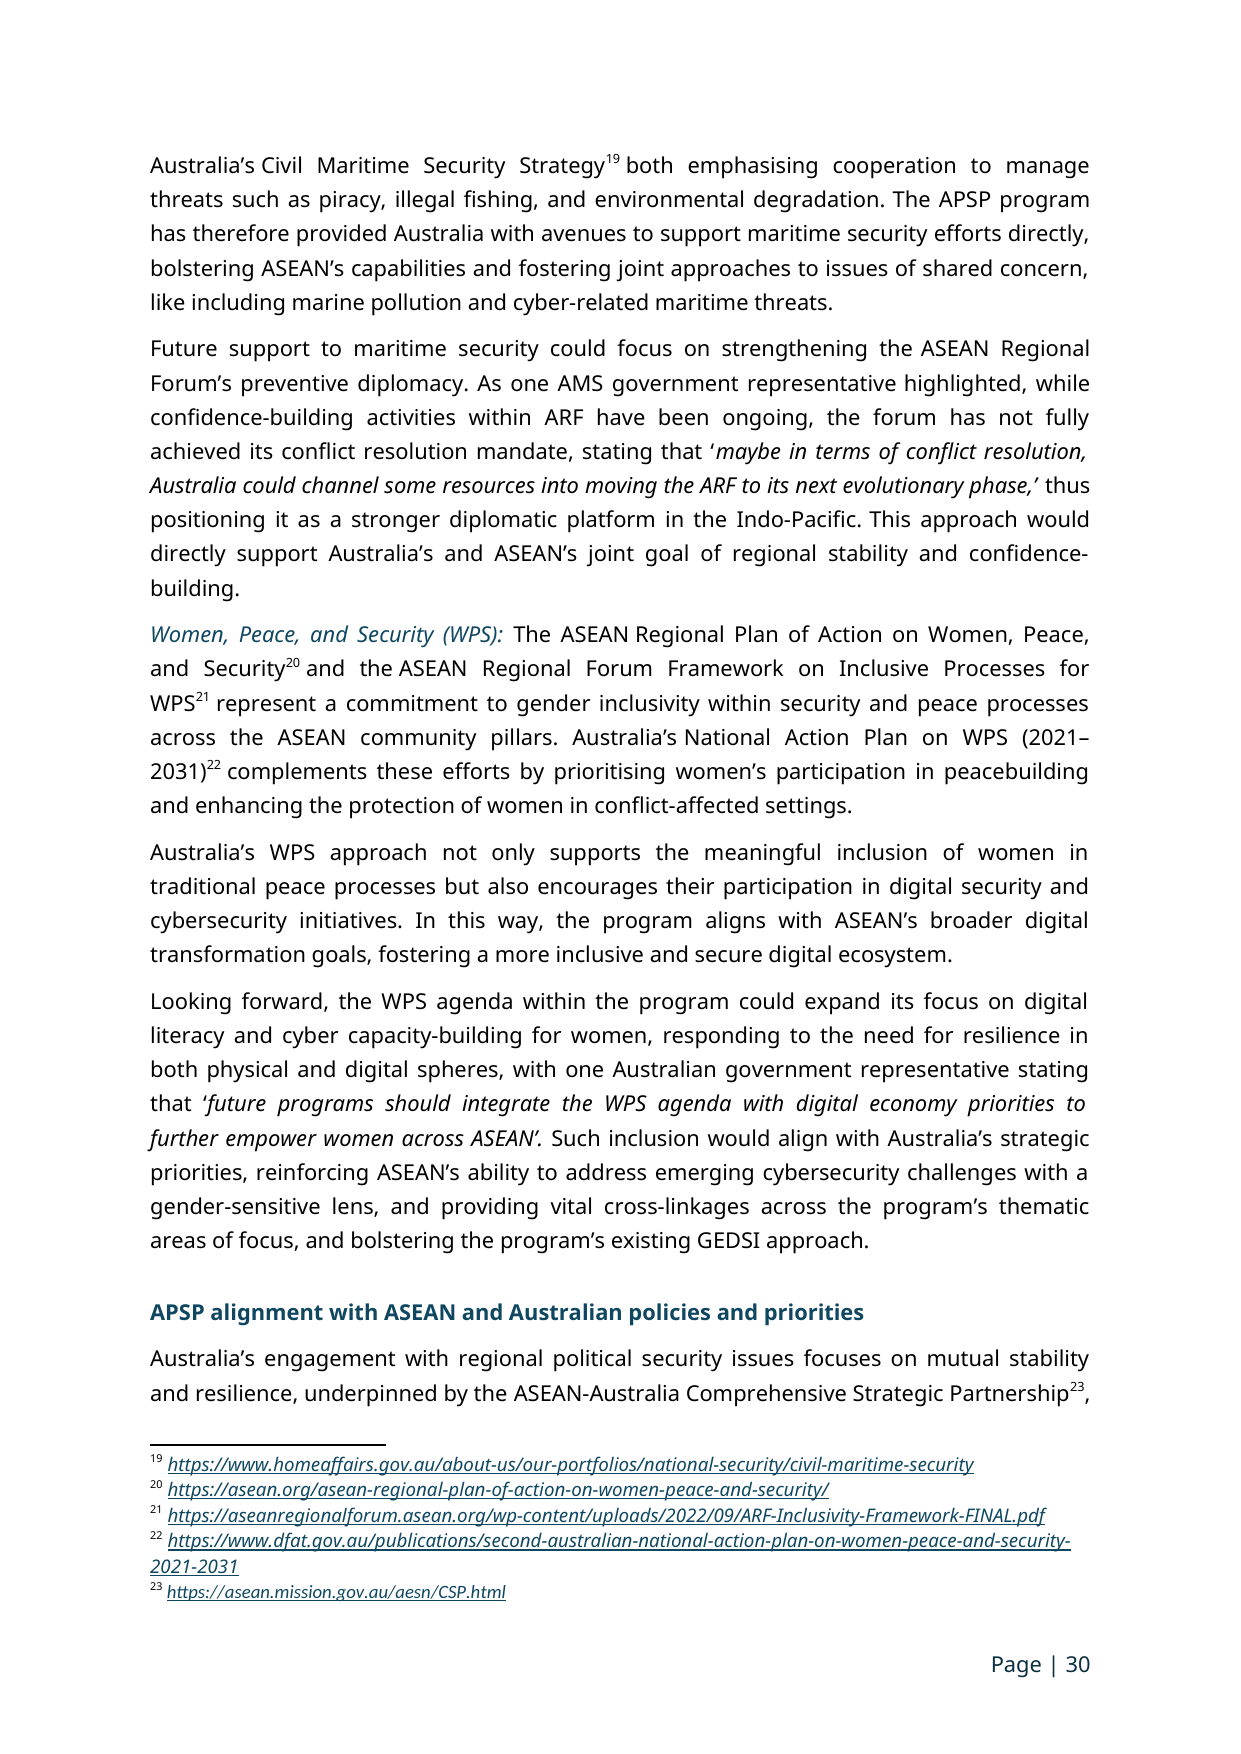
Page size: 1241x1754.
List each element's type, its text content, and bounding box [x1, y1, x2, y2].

text Looking forward, the WPS agenda within the program could expand its focus on digital literacy and cyber capacity-building for women, responding to the need for resilience in both physical and digital spheres, with one Australian government representative stating that ‘future programs should integrate the WPS agenda with digital economy priorities to further empower women across ASEAN’. Such inclusion would align with Australia’s strategic priorities, reinforcing ASEAN’s ability to address emerging cybersecurity challenges with a gender-sensitive lens, and providing vital cross-linkages across the program’s thematic areas of focus, and bolstering the program’s existing GEDSI approach. [150, 986, 1090, 1255]
text Future support to maritime security could focus on strengthening the ASEAN Regional Forum’s preventive diplomacy. As one AMS government representative highlighted, while confidence-building activities within ARF have been ongoing, the forum has not fully achieved its conflict resolution mandate, stating that ‘maybe in terms of conflict resolution, Australia could channel some resources into moving the ARF to its next evolutionary phase,’ thus positioning it as a stronger diplomatic platform in the Indo-Pacific. This approach would directly support Australia’s and ASEAN’s joint goal of regional stability and confidence-building. [150, 333, 1090, 602]
text Australia’s WPS approach not only supports the meaningful inclusion of women in traditional peace processes but also encourages their participation in digital security and cybersecurity initiatives. In this way, the program aligns with ASEAN’s broader digital transformation goals, fostering a more inclusive and secure digital ecosystem. [150, 837, 1090, 969]
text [150, 150, 1090, 316]
subtitle APSP alignment with ASEAN and Australian policies and priorities [150, 1297, 1090, 1326]
text Women, Peace, and Security (WPS): The ASEAN Regional Plan of Action on Women, Peace, and Security and the ASEAN Regional Forum Framework on Inclusive Processes for WPS represent a commitment to gender inclusivity within security and peace processes across the ASEAN community pillars. Australia’s National Action Plan on WPS (2021–2031) complements these efforts by prioritising women’s participation in peacebuilding and enhancing the protection of women in conflict-affected settings. [150, 619, 1090, 820]
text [150, 1343, 1090, 1407]
